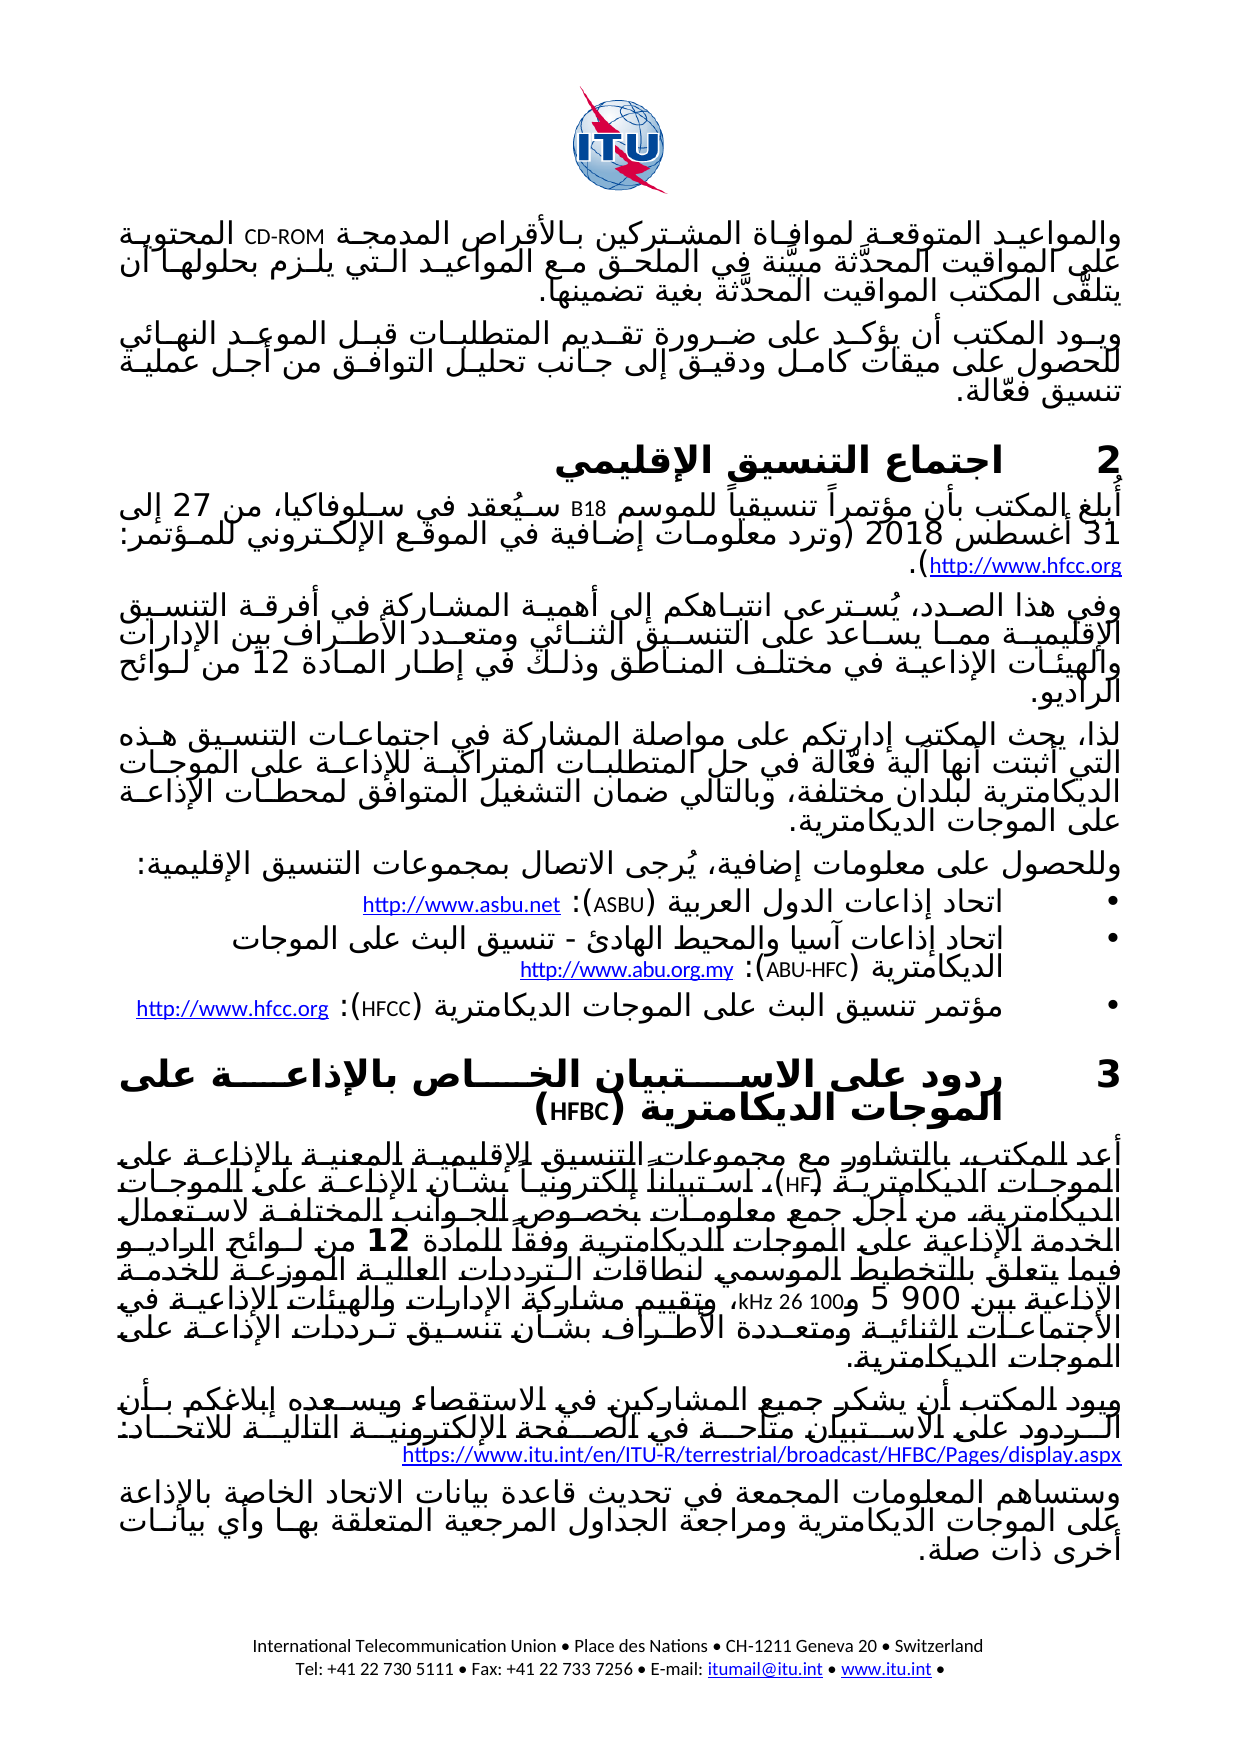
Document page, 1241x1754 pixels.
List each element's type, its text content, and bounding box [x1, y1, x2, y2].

text وستساهم المعلومات المجمعة في تحديث قاعدة بيانات الاتحاد الخاصة بالإذاعة على الموجات الديكامترية ومراجعة الجداول المرجعية المتعلقة بها وأي بيانات أخرى ذات صلة. [118, 1481, 1122, 1568]
text • اتحاد إذاعات الدول العربية (ASBU): http://www.asbu.net [709, 889, 1122, 918]
text ويود المكتب أن يؤكد على ضرورة تقديم المتطلبات قبل الموعد النهائي للحصول على ميقات كامل ودقيق إلى جانب تحليل التوافق من أجل عملية تنسيق فعّالة. [118, 321, 1122, 408]
text أعد المكتب، بالتشاور مع مجموعات التنسيق الإقليمية المعنية بالإذاعة على الموجات الديكامترية (HF)، استبياناً إلكترونياً بشأن الإذاعة على الموجات الديكامترية، من أجل جمع معلومات بخصوص الجوانب المختلفة لاستعمال الخدمة الإذاعية على الموجات الديكامترية وفقاً للمادة 12 من لوائح الراديو فيما يتعلق بالتخطيط الموسمي لنطاقات الترددات العالية الموزعة للخدمة الإذاعية بين 5 900 وkHz 26 100، وتقييم مشاركة الإدارات والهيئات الإذاعية في الاجتماعات الثنائية ومتعددة الأطراف بشأن تنسيق ترددات الإذاعة على الموجات الديكامترية. [118, 1142, 1122, 1375]
text والمواعيد المتوقعة لموافاة المشتركين بالأقراص المدمجة CD-ROM المحتوية على المواقيت المحدَّثة مبيَّنة في الملحق مع المواعيد التي يلزم بحلولها أن يتلقَّى المكتب المواقيت المحدَّثة بغية تضمينها. [118, 221, 1122, 308]
subtitle 2 اجتماع التنسيق الإقليمي [750, 446, 1122, 481]
text وللحصول على معلومات إضافية، يُرجى الاتصال بمجموعات التنسيق الإقليمية: [278, 851, 887, 880]
text وللحصول على معلومات إضافية، يُرجى الاتصال بمجموعات التنسيق الإقليمية: [876, 851, 1090, 880]
subtitle 3 ردود على الاستبيان الخاص بالإذاعة على الموجات الديكامترية (HFBC) [118, 1059, 1122, 1129]
text • اتحاد إذاعات الدول العربية (ASBU): http://www.asbu.net [118, 889, 737, 918]
text • اتحاد إذاعات آسيا والمحيط الهادئ - تنسيق البث على الموجات الديكامترية (ABU-HFC): http://www.abu.org.my [118, 926, 1122, 984]
text لذا، يحث المكتب إدارتكم على مواصلة المشاركة في اجتماعات التنسيق هذه التي أثبتت أنها آلية فعّالة في حل المتطلبات المتراكبة للإذاعة على الموجات الديكامترية لبلدان مختلفة، وبالتالي ضمان التشغيل المتوافق لمحطات الإذاعة على الموجات الديكامترية. [118, 722, 1122, 839]
text وفي هذا الصدد، يُسترعى انتباهكم إلى أهمية المشاركة في أفرقة التنسيق الإقليمية مما يساعد على التنسيق الثنائي ومتعدد الأطراف بين الإدارات والهيئات الإذاعية في مختلف المناطق وذلك في إطار المادة 12 من لوائح الراديو. [118, 593, 1122, 710]
text وللحصول على معلومات إضافية، يُرجى الاتصال بمجموعات التنسيق الإقليمية: [118, 851, 347, 880]
text ويود المكتب أن يشكر جميع المشاركين في الاستقصاء ويسعده إبلاغكم بأن الردود على الاستبيان متاحة في الصفحة الإلكترونية التالية للاتحاد: https://www.itu.int/en/ITU-R/terrestrial/broadcast/HFBC/Pages/display.aspx [118, 1387, 1122, 1468]
text • مؤتمر تنسيق البث على الموجات الديكامترية (HFCC): http://www.hfcc.org [649, 993, 1122, 1022]
text أُبلغ المكتب بأن مؤتمراً تنسيقياً للموسم B18 سيُعقد في سلوفاكيا، من 27 إلى 31 أغسطس 2018 (وترد معلومات إضافية في الموقع الإلكتروني للمؤتمر: http://www.hfcc.org). [118, 493, 1122, 581]
subtitle 2 اجتماع التنسيق الإقليمي [118, 446, 690, 481]
text • مؤتمر تنسيق البث على الموجات الديكامترية (HFCC): http://www.hfcc.org [118, 993, 678, 1022]
subtitle 2 اجتماع التنسيق الإقليمي [678, 446, 848, 481]
